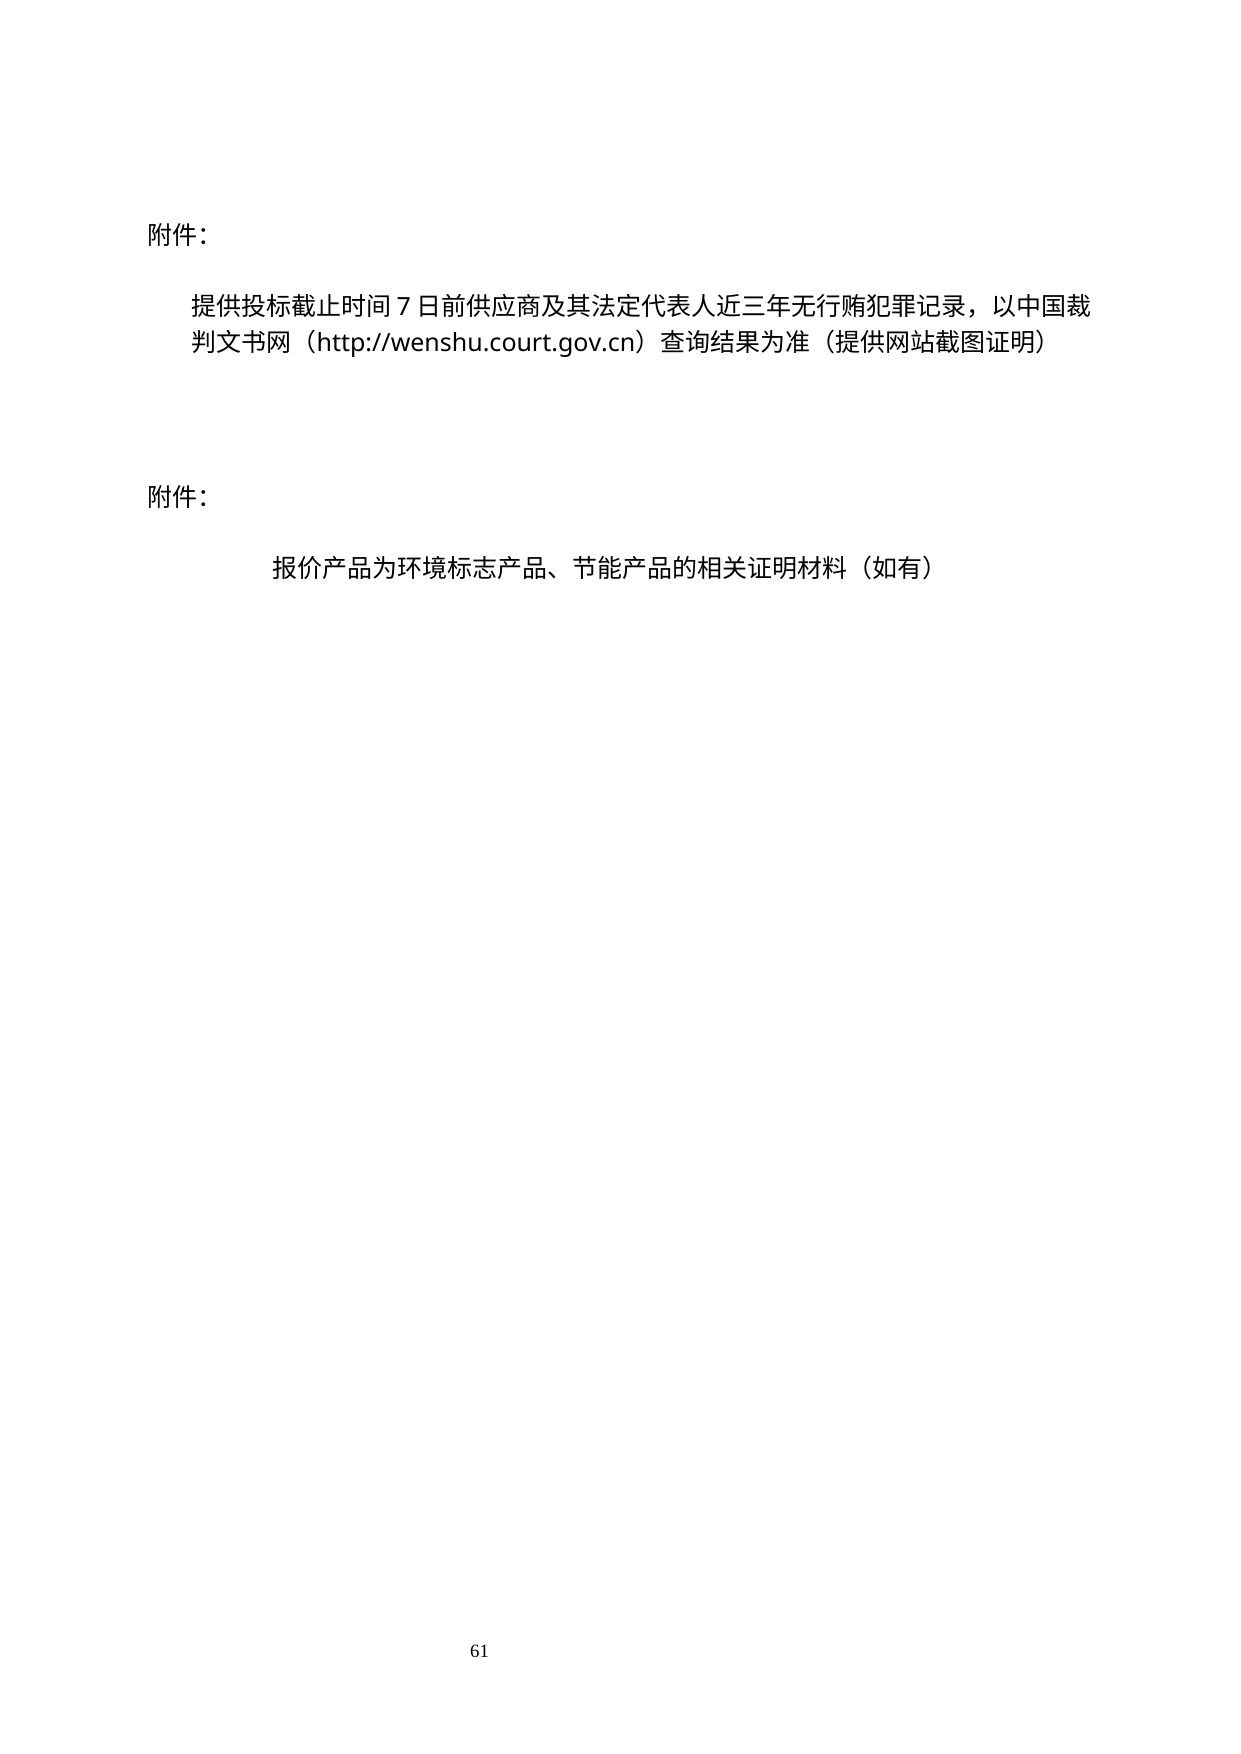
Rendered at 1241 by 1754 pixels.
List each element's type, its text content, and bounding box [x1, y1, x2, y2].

text 附件： [148, 478, 1092, 514]
text 提供投标截止时间7日前供应商及其法定代表人近三年无行贿犯罪记录，以中国裁判文书网（http://wenshu.court.gov.cn）查询结果为准（提供网站截图证明） [191, 286, 1092, 359]
text 报价产品为环境标志产品、节能产品的相关证明材料（如有） [148, 548, 1092, 584]
text 附件： [148, 216, 1092, 252]
